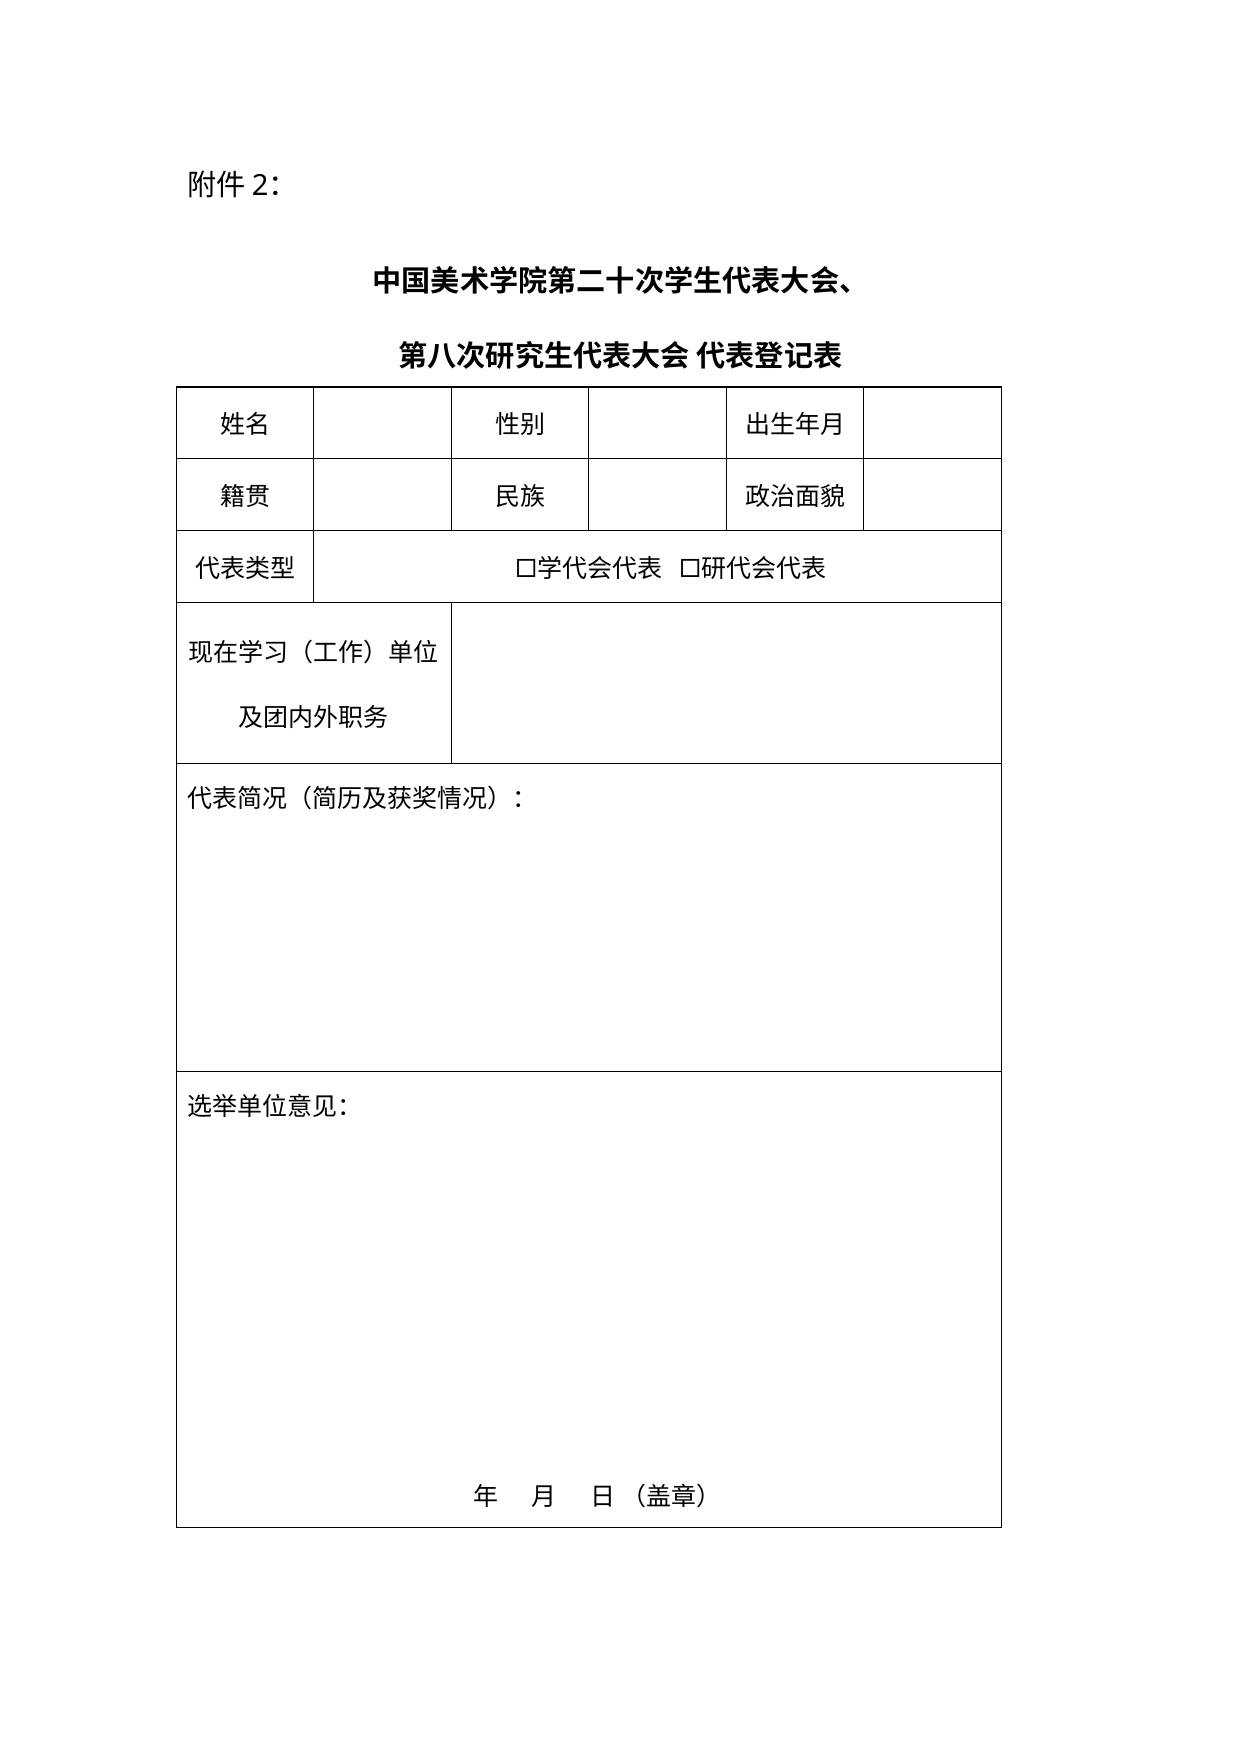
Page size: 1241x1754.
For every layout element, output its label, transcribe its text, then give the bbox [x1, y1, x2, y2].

text 中国美术学院第二十次学生代表大会、 [187, 258, 1053, 300]
text 附件2： [187, 162, 1053, 204]
text 第八次研究生代表大会 代表登记表 [187, 321, 1053, 386]
table_header 姓名 [177, 388, 313, 458]
table_cell 代表类型 [177, 531, 313, 602]
table_cell [452, 603, 1001, 763]
table_header 性别 [452, 388, 588, 458]
table_cell 现在学习（工作）单位 及团内外职务 [177, 603, 451, 763]
table_cell 选举单位意见： 年 月 日 （盖章） [177, 1072, 1001, 1527]
table_header [314, 388, 451, 458]
table_cell [864, 459, 1001, 530]
table_cell 民族 [452, 459, 588, 530]
table_cell 籍贯 [177, 459, 313, 530]
table_header 出生年月 [727, 388, 863, 458]
table_cell 政治面貌 [727, 459, 863, 530]
table_cell [589, 459, 726, 530]
table_cell 代表简况（简历及获奖情况）： [177, 764, 1001, 1071]
table_header [589, 388, 726, 458]
table_header [864, 388, 1001, 458]
table_cell 学代会代表 研代会代表 [314, 531, 1001, 602]
table_cell [314, 459, 451, 530]
